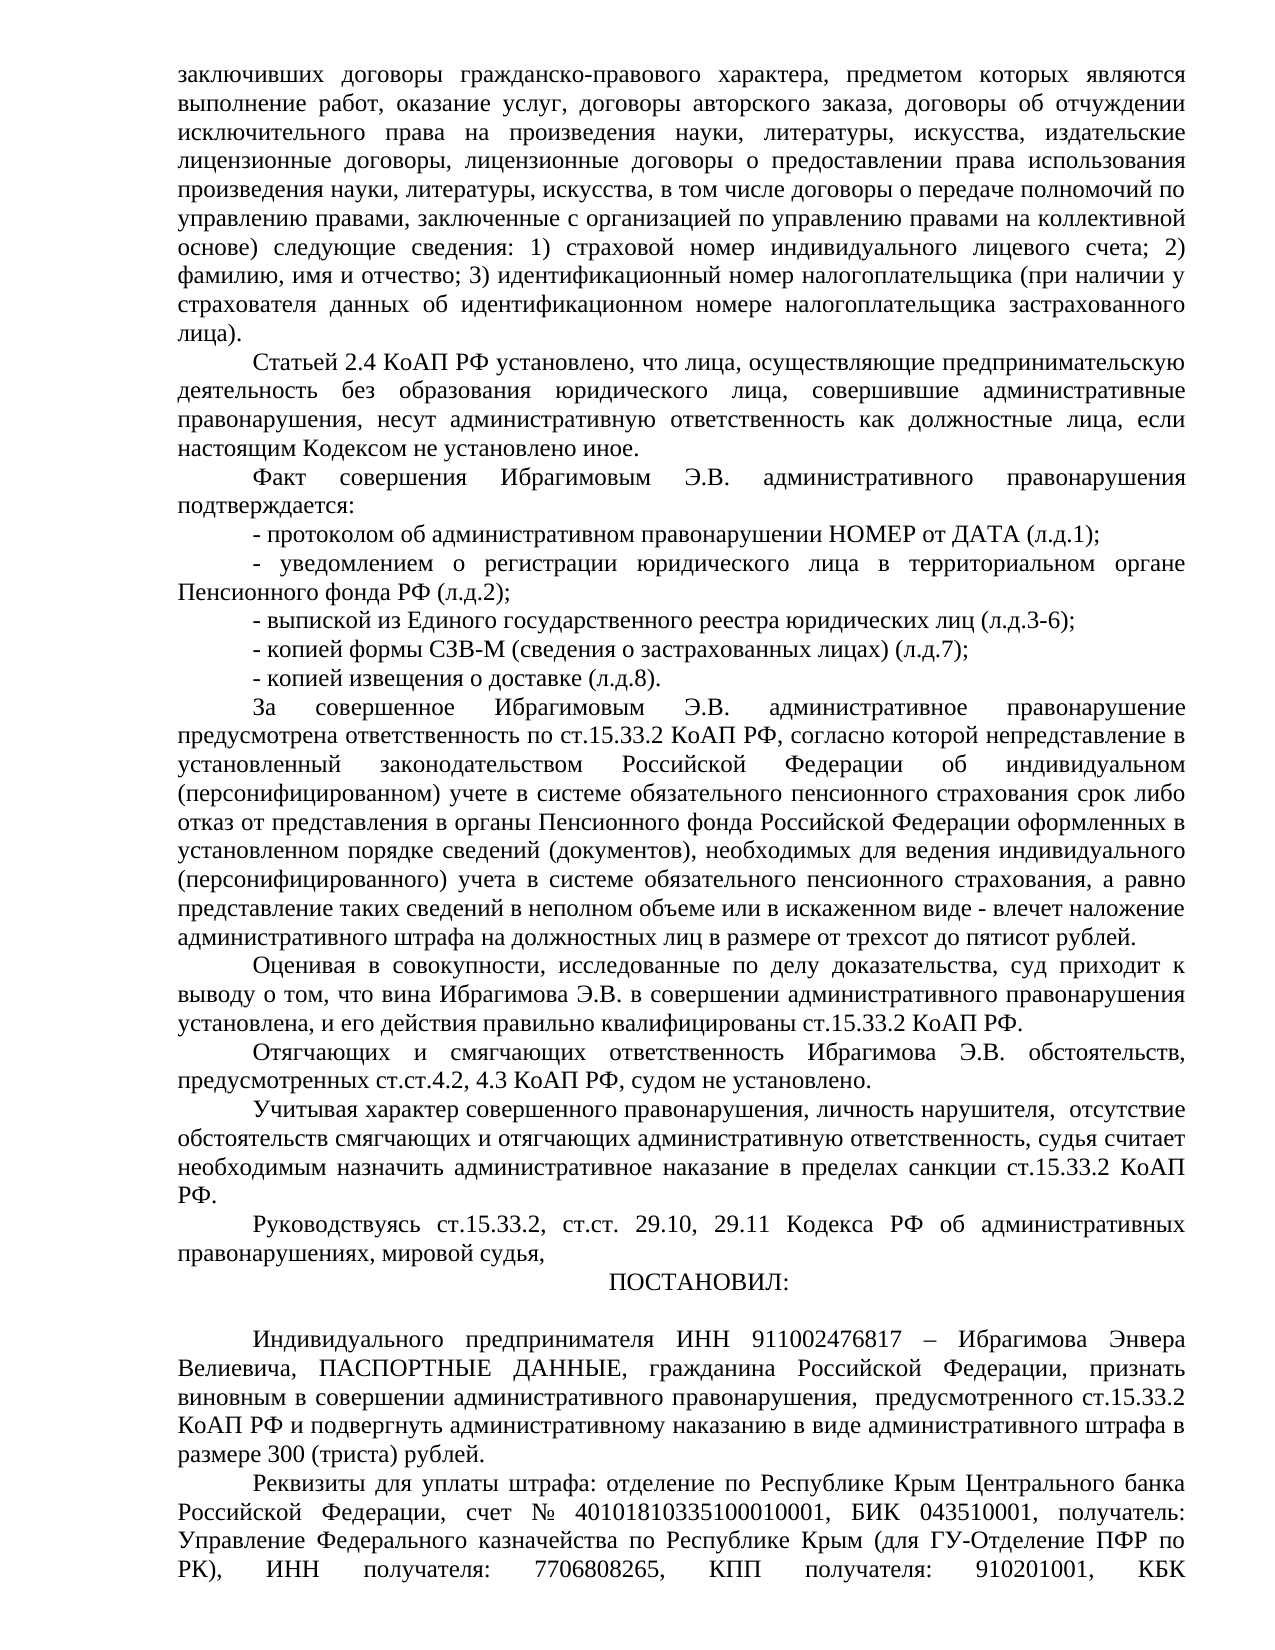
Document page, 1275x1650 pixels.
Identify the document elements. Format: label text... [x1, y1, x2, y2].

text - копией формы СЗВ-М (сведения о застрахованных лицах) (л.д.7); [177, 634, 1186, 663]
text - копией извещения о доставке (л.д.8). [177, 663, 1186, 692]
text ПОСТАНОВИЛ: [177, 1267, 1186, 1295]
text Учитывая характер совершенного правонарушения, личность нарушителя, отсутствие обстоятельств смягчающих и отягчающих административную ответственность, судья считает необходимым назначить административное наказание в пределах санкции ст.15.33.2 КоАП РФ. [177, 1094, 1186, 1209]
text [177, 1468, 1186, 1583]
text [177, 59, 1186, 347]
text Факт совершения Ибрагимовым Э.В. административного правонарушения подтверждается: [177, 462, 1186, 519]
text - уведомлением о регистрации юридического лица в территориальном органе Пенсионного фонда РФ (л.д.2); [177, 548, 1186, 605]
text Индивидуального предпринимателя ИНН 911002476817 – Ибрагимова Энвера Велиевича, ПАСПОРТНЫЕ ДАННЫЕ, гражданина Российской Федерации, признать виновным в совершении административного правонарушения, предусмотренного ст.15.33.2 КоАП РФ и подвергнуть административному наказанию в виде административного штрафа в размере 300 (триста) рублей. [177, 1324, 1186, 1468]
text Руководствуясь ст.15.33.2, ст.ст. 29.10, 29.11 Кодекса РФ об административных правонарушениях, мировой судья, [177, 1209, 1186, 1267]
text - протоколом об административном правонарушении НОМЕР от ДАТА (л.д.1); [177, 519, 1186, 548]
text Оценивая в совокупности, исследованные по делу доказательства, суд приходит к выводу о том, что вина Ибрагимова Э.В. в совершении административного правонарушения установлена, и его действия правильно квалифицированы ст.15.33.2 КоАП РФ. [177, 950, 1186, 1037]
text Статьей 2.4 КоАП РФ установлено, что лица, осуществляющие предпринимательскую деятельность без образования юридического лица, совершившие административные правонарушения, несут административную ответственность как должностные лица, если настоящим Кодексом не установлено иное. [177, 347, 1186, 462]
text Отягчающих и смягчающих ответственность Ибрагимова Э.В. обстоятельств, предусмотренных ст.ст.4.2, 4.3 КоАП РФ, судом не установлено. [177, 1037, 1186, 1094]
text - выпиской из Единого государственного реестра юридических лиц (л.д.3-6); [177, 605, 1186, 634]
text За совершенное Ибрагимовым Э.В. административное правонарушение предусмотрена ответственность по ст.15.33.2 КоАП РФ, согласно которой непредставление в установленный законодательством Российской Федерации об индивидуальном (персонифицированном) учете в системе обязательного пенсионного страхования срок либо отказ от представления в органы Пенсионного фонда Российской Федерации оформленных в установленном порядке сведений (документов), необходимых для ведения индивидуального (персонифицированного) учета в системе обязательного пенсионного страхования, а равно представление таких сведений в неполном объеме или в искаженном виде - влечет наложение административного штрафа на должностных лиц в размере от трехсот до пятисот рублей. [177, 692, 1186, 950]
